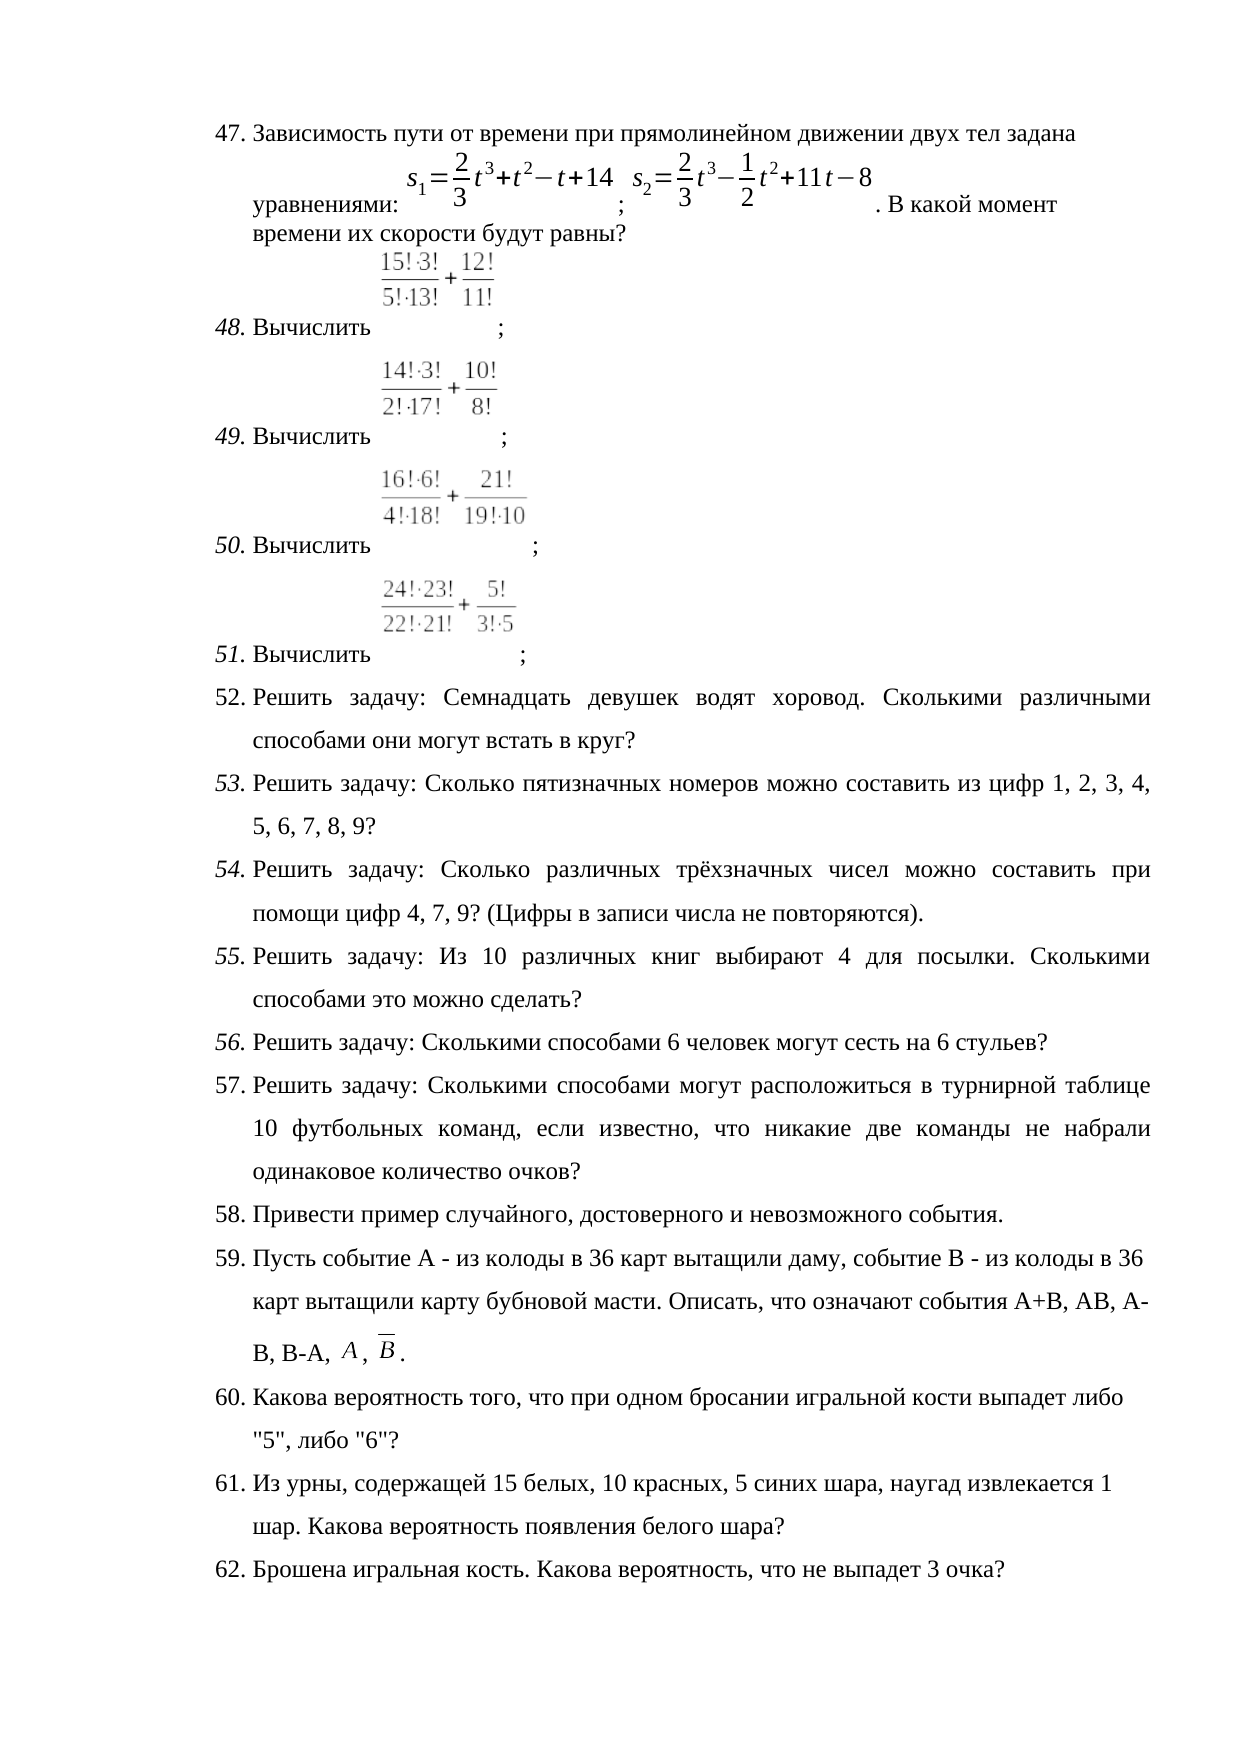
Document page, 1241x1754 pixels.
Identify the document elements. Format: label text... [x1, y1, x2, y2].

list Решить задачу: Из 10 различных книг выбирают 4 для посылки. Сколькими способами это можно сделать? [215, 941, 1152, 1013]
list Решить задачу: Семнадцать девушек водят хоровод. Сколькими различными способами они могут встать в круг? [215, 682, 1152, 754]
list Решить задачу: Сколько различных трёхзначных чисел можно составить при помощи цифр 4, 7, 9? (Цифры в записи числа не повторяются). [215, 854, 1152, 926]
list Решить задачу: Сколькими способами могут расположиться в турнирной таблице 10 футбольных команд, если известно, что никакие две команды не набрали одинаковое количество очков? [215, 1070, 1152, 1185]
list Из урны, содержащей 15 белых, 10 красных, 5 синих шара, наугад извлекается 1 шар. Какова вероятность появления белого шара? [215, 1468, 1152, 1540]
list Какова вероятность того, что при одном бросании игральной кости выпадет либо "5", либо "6"? [215, 1382, 1152, 1453]
list Пусть событие А - из колоды в 36 карт вытащили даму, событие В - из колоды в 36 карт вытащили карту бубновой масти. Описать, что означают события А+В, АВ, А-В, В-А, , . [215, 1243, 1152, 1367]
list Вычислить ; [215, 573, 1152, 668]
list Решить задачу: Сколькими способами 6 человек могут сесть на 6 стульев? [215, 1027, 1152, 1056]
list Привести пример случайного, достоверного и невозможного события. [215, 1199, 1152, 1228]
list Решить задачу: Сколько пятизначных номеров можно составить из цифр 1, 2, 3, 4, 5, 6, 7, 8, 9? [215, 768, 1152, 840]
list Зависимость пути от времени при прямолинейном движении двух тел задана уравнениями: ; . В какой момент времени их скорости будут равны? [215, 118, 1152, 247]
list Вычислить ; [215, 356, 1152, 450]
list Вычислить ; [215, 247, 1152, 341]
list Вычислить ; [215, 464, 1152, 559]
list Брошена игральная кость. Какова вероятность, что не выпадет 3 очка? [215, 1554, 1152, 1583]
